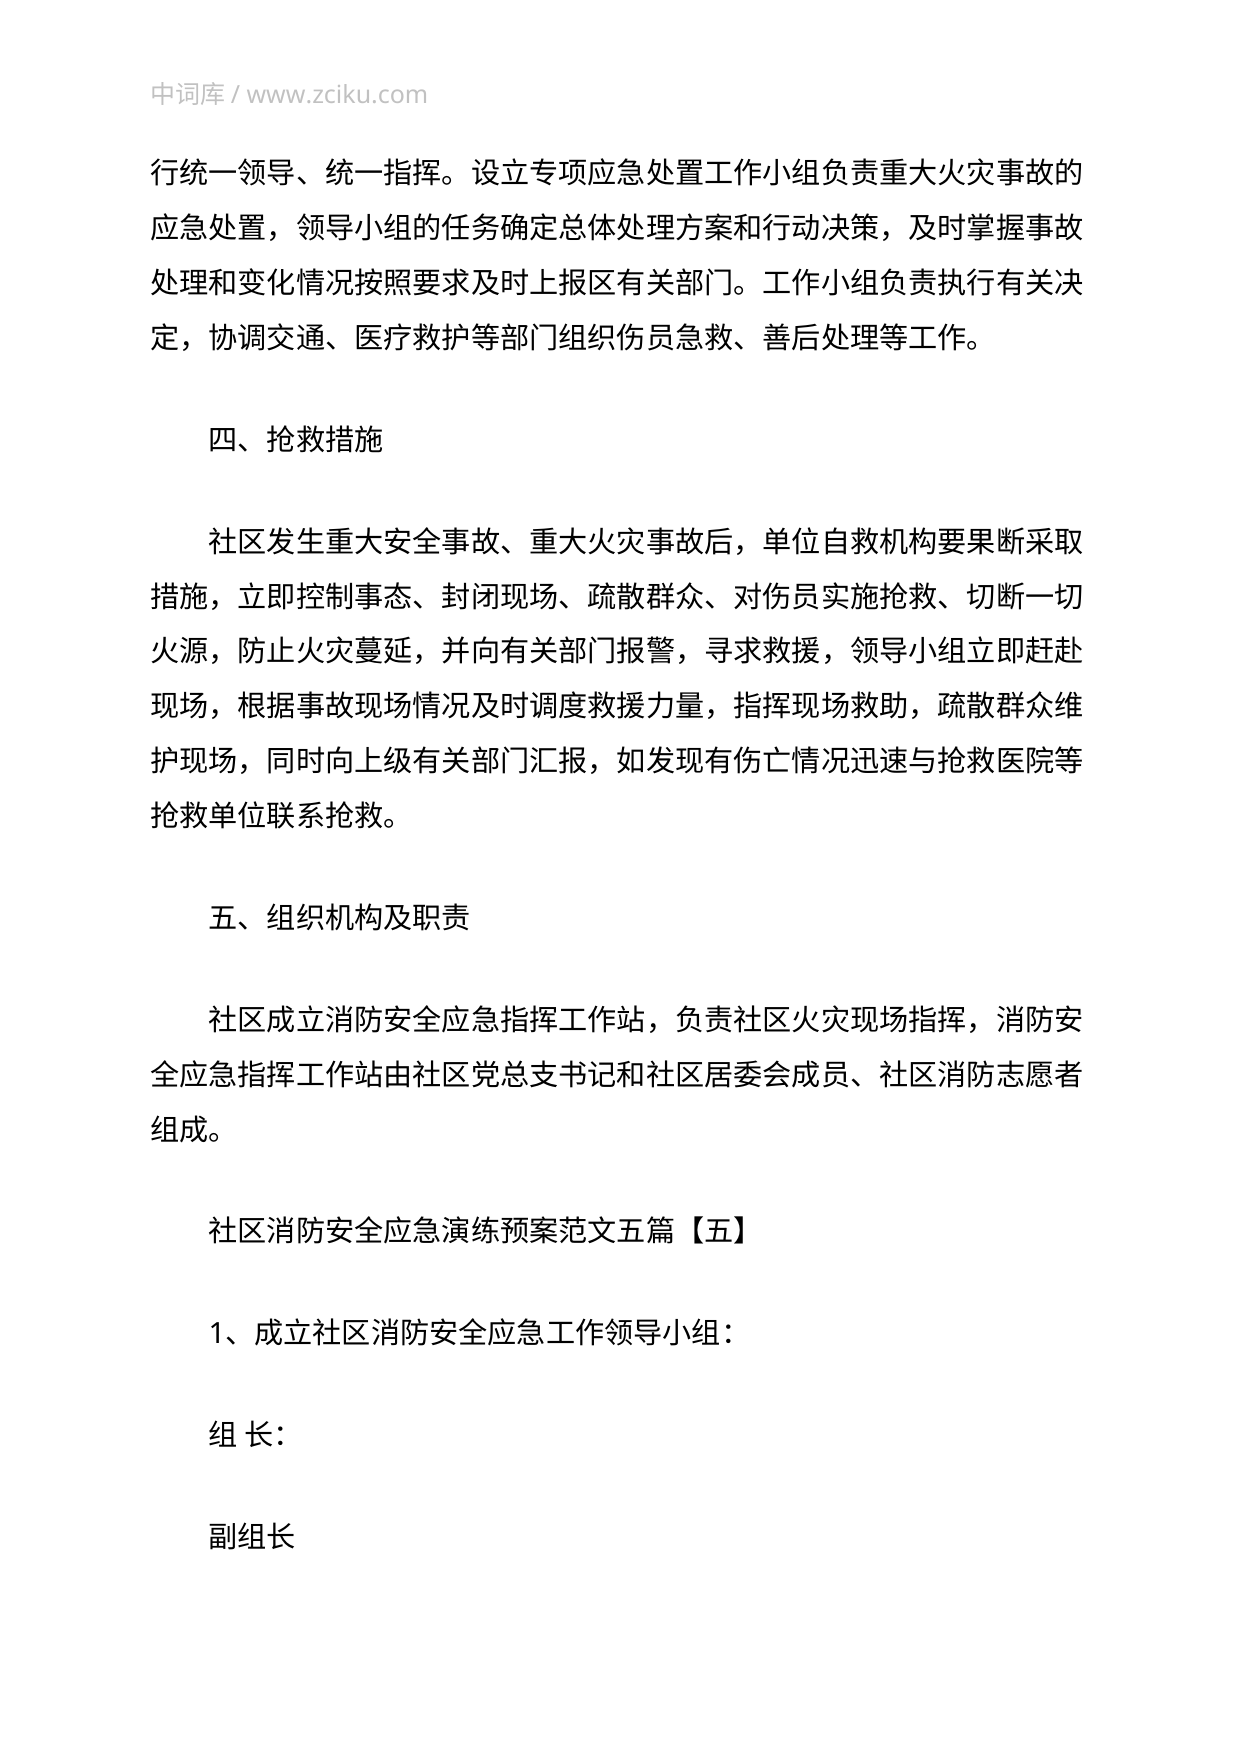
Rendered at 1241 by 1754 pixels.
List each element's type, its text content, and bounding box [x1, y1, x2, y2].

text 社区消防安全应急演练预案范文五篇【五】 [150, 1208, 1090, 1250]
text 五、组织机构及职责 [150, 894, 1090, 937]
text 社区发生重大安全事故、重大火灾事故后，单位自救机构要果断采取措施，立即控制事态、封闭现场、疏散群众、对伤员实施抢救、切断一切火源，防止火灾蔓延，并向有关部门报警，寻求救援，领导小组立即赶赴现场，根据事故现场情况及时调度救援力量，指挥现场救助，疏散群众维护现场，同时向上级有关部门汇报，如发现有伤亡情况迅速与抢救医院等抢救单位联系抢救。 [150, 518, 1090, 835]
text 组 长： [150, 1412, 1090, 1454]
text 社区成立消防安全应急指挥工作站，负责社区火灾现场指挥，消防安全应急指挥工作站由社区党总支书记和社区居委会成员、社区消防志愿者组成。 [150, 996, 1090, 1148]
text 副组长 [150, 1513, 1090, 1556]
text 1、成立社区消防安全应急工作领导小组： [150, 1309, 1090, 1352]
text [150, 150, 1090, 357]
text 四、抢救措施 [150, 416, 1090, 459]
